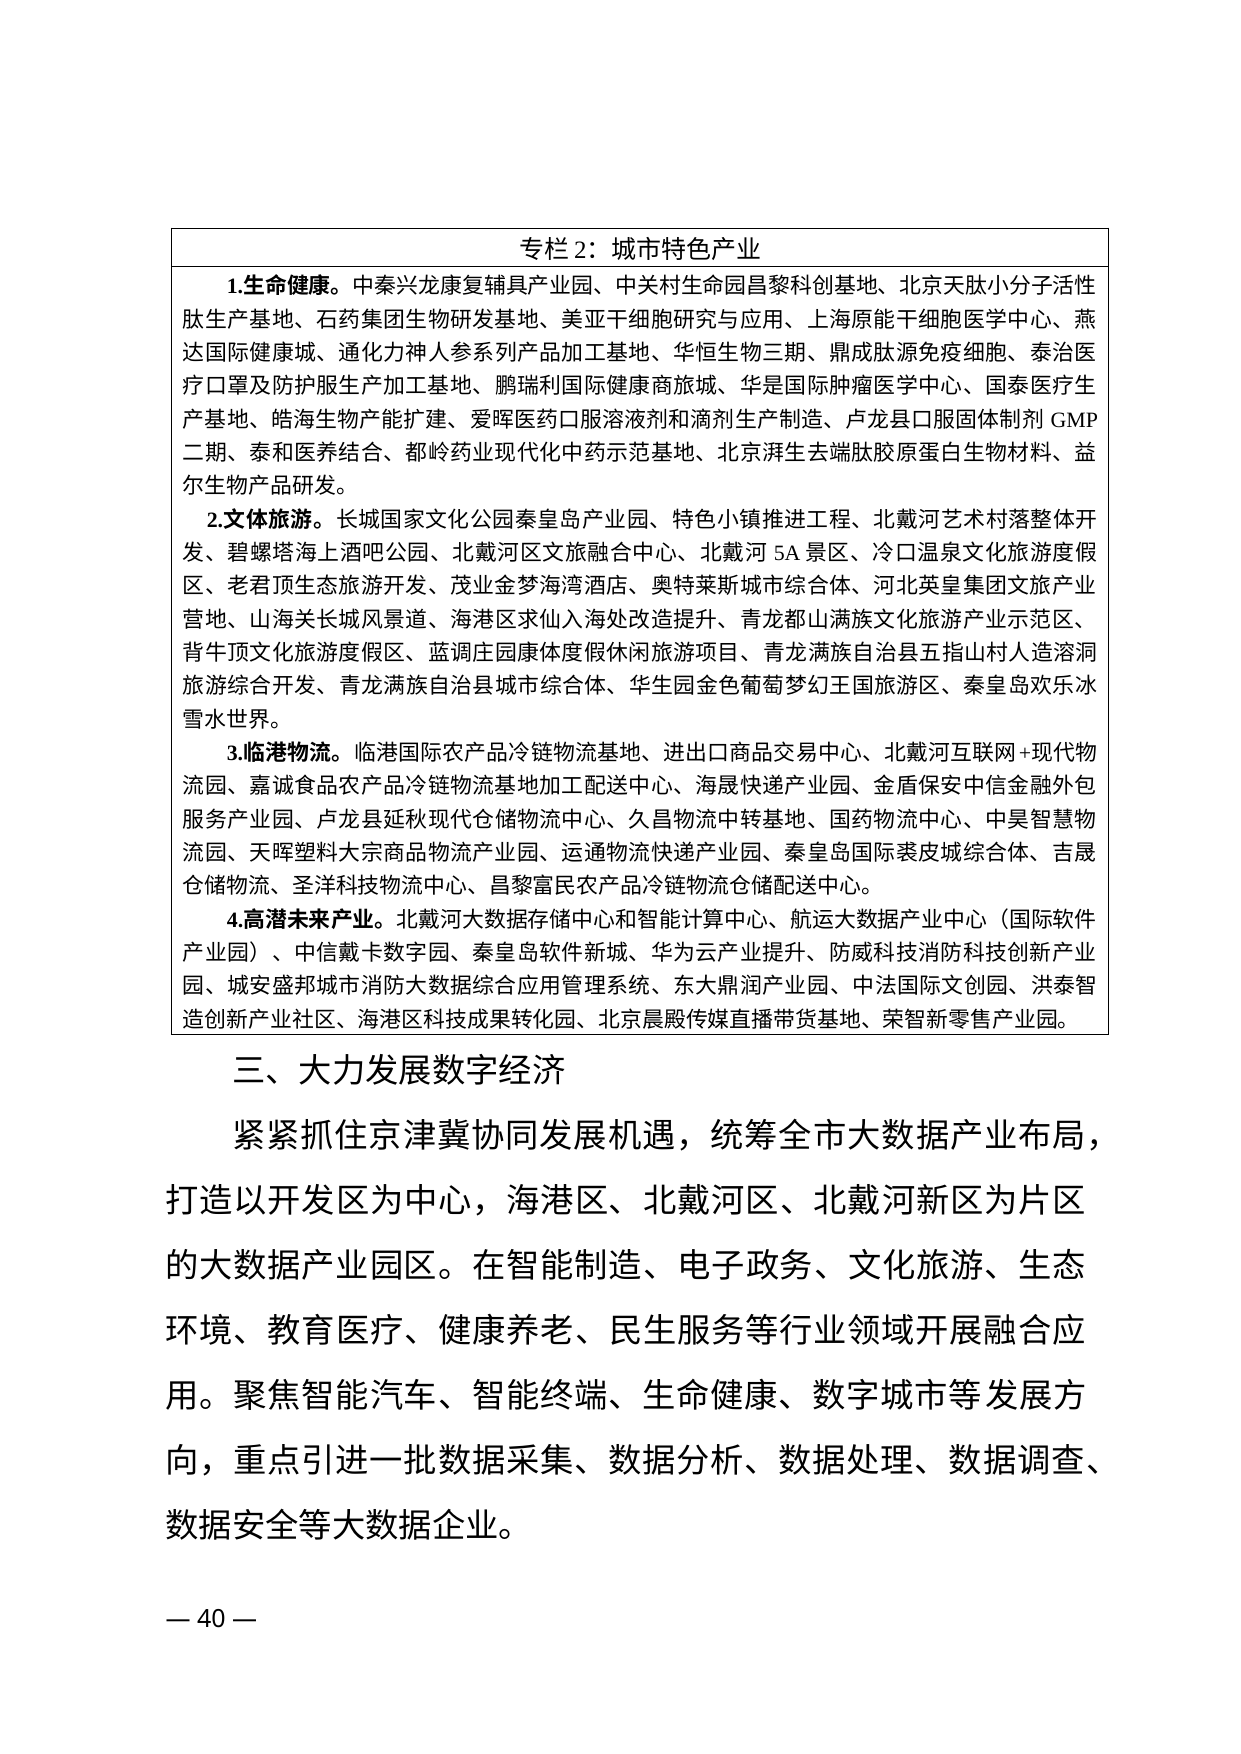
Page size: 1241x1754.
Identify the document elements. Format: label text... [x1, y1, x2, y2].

text 紧紧抓住京津冀协同发展机遇，统筹全市大数据产业布局，打造以开发区为中心，海港区、北戴河区、北戴河新区为片区的大数据产业园区。在智能制造、电子政务、文化旅游、生态环境、教育医疗、健康养老、民生服务等行业领域开展融合应用。聚焦智能汽车、智能终端、生命健康、数字城市等发展方向，重点引进一批数据采集、数据分析、数据处理、数据调查、数据安全等大数据企业。 [165, 1100, 1087, 1555]
list 三、大力发展数字经济 [165, 222, 1087, 1100]
table_header 专栏2：城市特色产业 [172, 229, 1108, 266]
table_cell 1.生命健康。中秦兴龙康复辅具产业园、中关村生命园昌黎科创基地、北京天肽小分子活性肽生产基地、石药集团生物研发基地、美亚干细胞研究与应用、上海原能干细胞医学中心、燕达国际健康城、通化力神人参系列产品加工基地、华恒生物三期、鼎成肽源免疫细胞、泰治医疗口罩及防护服生产加工基地、鹏瑞利国际健康商旅城、华是国际肿瘤医学中心、国泰医疗生产基地、皓海生物产能扩建、爱晖医药口服溶液剂和滴剂生产制造、卢龙县口服固体制剂GMP二期、泰和医养结合、都岭药业现代化中药示范基地、北京湃生去端肽胶原蛋白生物材料、益尔生物产品研发。 2.文体旅游。长城国家文化公园秦皇岛产业园、特色小镇推进工程、北戴河艺术村落整体开发、碧螺塔海上酒吧公园、北戴河区文旅融合中心、北戴河5A景区、冷口温泉文化旅游度假区、老君顶生态旅游开发、茂业金梦海湾酒店、奥特莱斯城市综合体、河北英皇集团文旅产业营地、山海关长城风景道、海港区求仙入海处改造提升、青龙都山满族文化旅游产业示范区、背牛顶文化旅游度假区、蓝调庄园康体度假休闲旅游项目、青龙满族自治县五指山村人造溶洞旅游综合开发、青龙满族自治县城市综合体、华生园金色葡萄梦幻王国旅游区、秦皇岛欢乐冰雪水世界。 3.临港物流。临港国际农产品冷链物流基地、进出口商品交易中心、北戴河互联网+现代物流园、嘉诚食品农产品冷链物流基地加工配送中心、海晟快递产业园、金盾保安中信金融外包服务产业园、卢龙县延秋现代仓储物流中心、久昌物流中转基地、国药物流中心、中昊智慧物流园、天晖塑料大宗商品物流产业园、运通物流快递产业园、秦皇岛国际裘皮城综合体、吉晟仓储物流、圣洋科技物流中心、昌黎富民农产品冷链物流仓储配送中心。 4.高潜未来产业。北戴河大数据存储中心和智能计算中心、航运大数据产业中心（国际软件产业园）、中信戴卡数字园、秦皇岛软件新城、华为云产业提升、防威科技消防科技创新产业园、城安盛邦城市消防大数据综合应用管理系统、东大鼎润产业园、中法国际文创园、洪泰智造创新产业社区、海港区科技成果转化园、北京晨殿传媒直播带货基地、荣智新零售产业园。 [172, 267, 1108, 1034]
